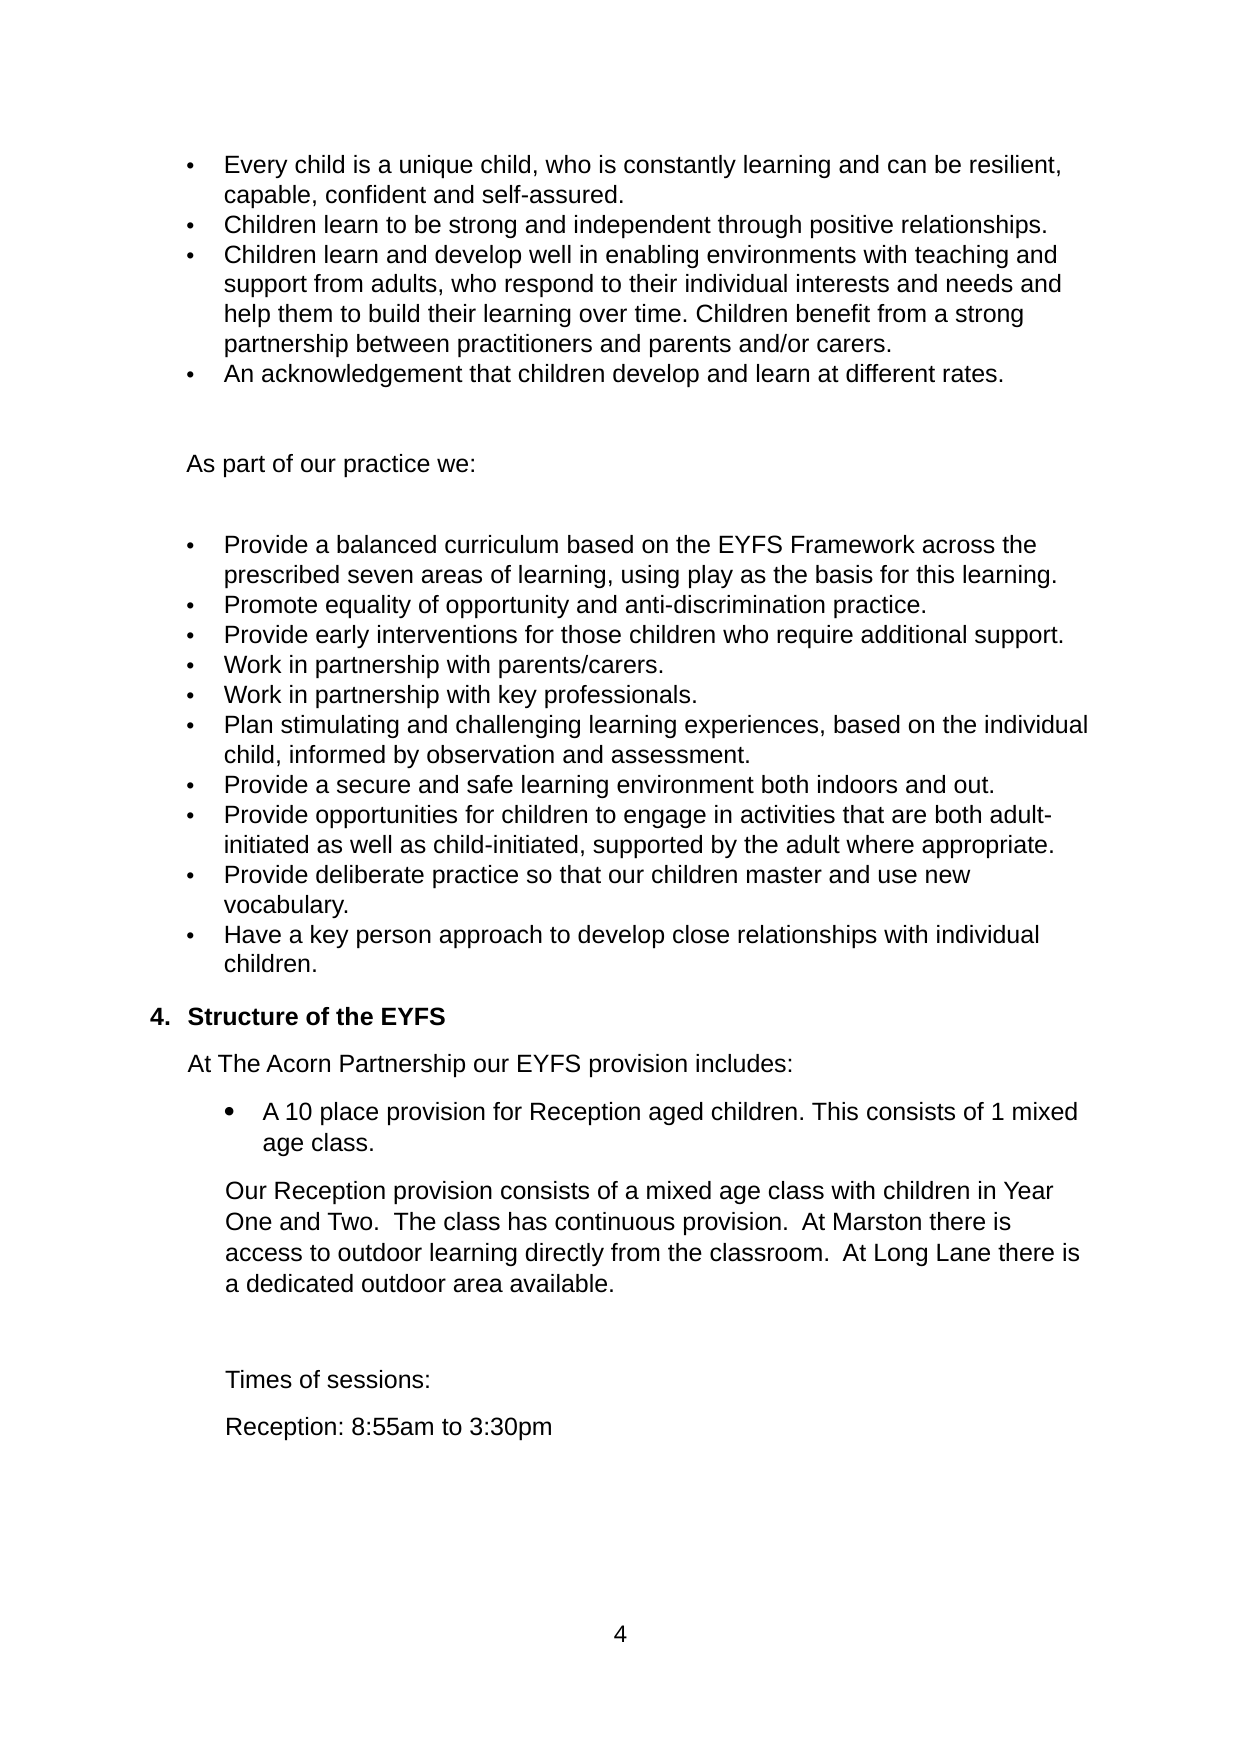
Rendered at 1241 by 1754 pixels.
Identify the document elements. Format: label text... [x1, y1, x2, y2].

text Reception: 8:55am to 3:30pm [150, 1412, 1090, 1441]
text At The Acorn Partnership our EYFS provision includes: [187, 1049, 1090, 1078]
list An acknowledgement that children develop and learn at different rates. [186, 359, 1090, 387]
list Plan stimulating and challenging learning experiences, based on the individual child, informed by observation and assessment. [186, 711, 1090, 769]
text Times of sessions: [225, 1364, 1090, 1393]
list Every child is a unique child, who is constantly learning and can be resilient, capable, confident and self-assured. [186, 150, 1090, 208]
list Provide early interventions for those children who require additional support. [186, 620, 1090, 649]
list Provide a balanced curriculum based on the EYFS Framework across the prescribed seven areas of learning, using play as the basis for this learning. [186, 530, 1090, 589]
text As part of our practice we: [186, 449, 1090, 478]
list Have a key person approach to develop close relationships with individual children. [186, 920, 1090, 978]
list Structure of the EYFS [150, 1002, 1090, 1031]
list Work in partnership with parents/carers. [186, 650, 1090, 679]
list Promote equality of opportunity and anti-discrimination practice. [186, 590, 1090, 619]
list Children learn and develop well in enabling environments with teaching and support from adults, who respond to their individual interests and needs and help them to build their learning over time. Children benefit from a strong partnership between practitioners and parents and/or carers. [186, 240, 1090, 357]
text Our Reception provision consists of a mixed age class with children in Year One and Two. The class has continuous provision. At Marston there is access to outdoor learning directly from the classroom. At Long Lane there is a dedicated outdoor area available. [225, 1176, 1090, 1298]
list Children learn to be strong and independent through positive relationships. [186, 210, 1090, 238]
list Provide deliberate practice so that our children master and use new vocabulary. [186, 860, 1090, 918]
list Provide opportunities for children to engage in activities that are both adult-initiated as well as child-initiated, supported by the adult where appropriate. [186, 800, 1090, 859]
list Work in partnership with key professionals. [186, 680, 1090, 709]
list A 10 place provision for Reception aged children. This consists of 1 mixed age class. [225, 1097, 1090, 1157]
list Provide a secure and safe learning environment both indoors and out. [186, 770, 1090, 799]
